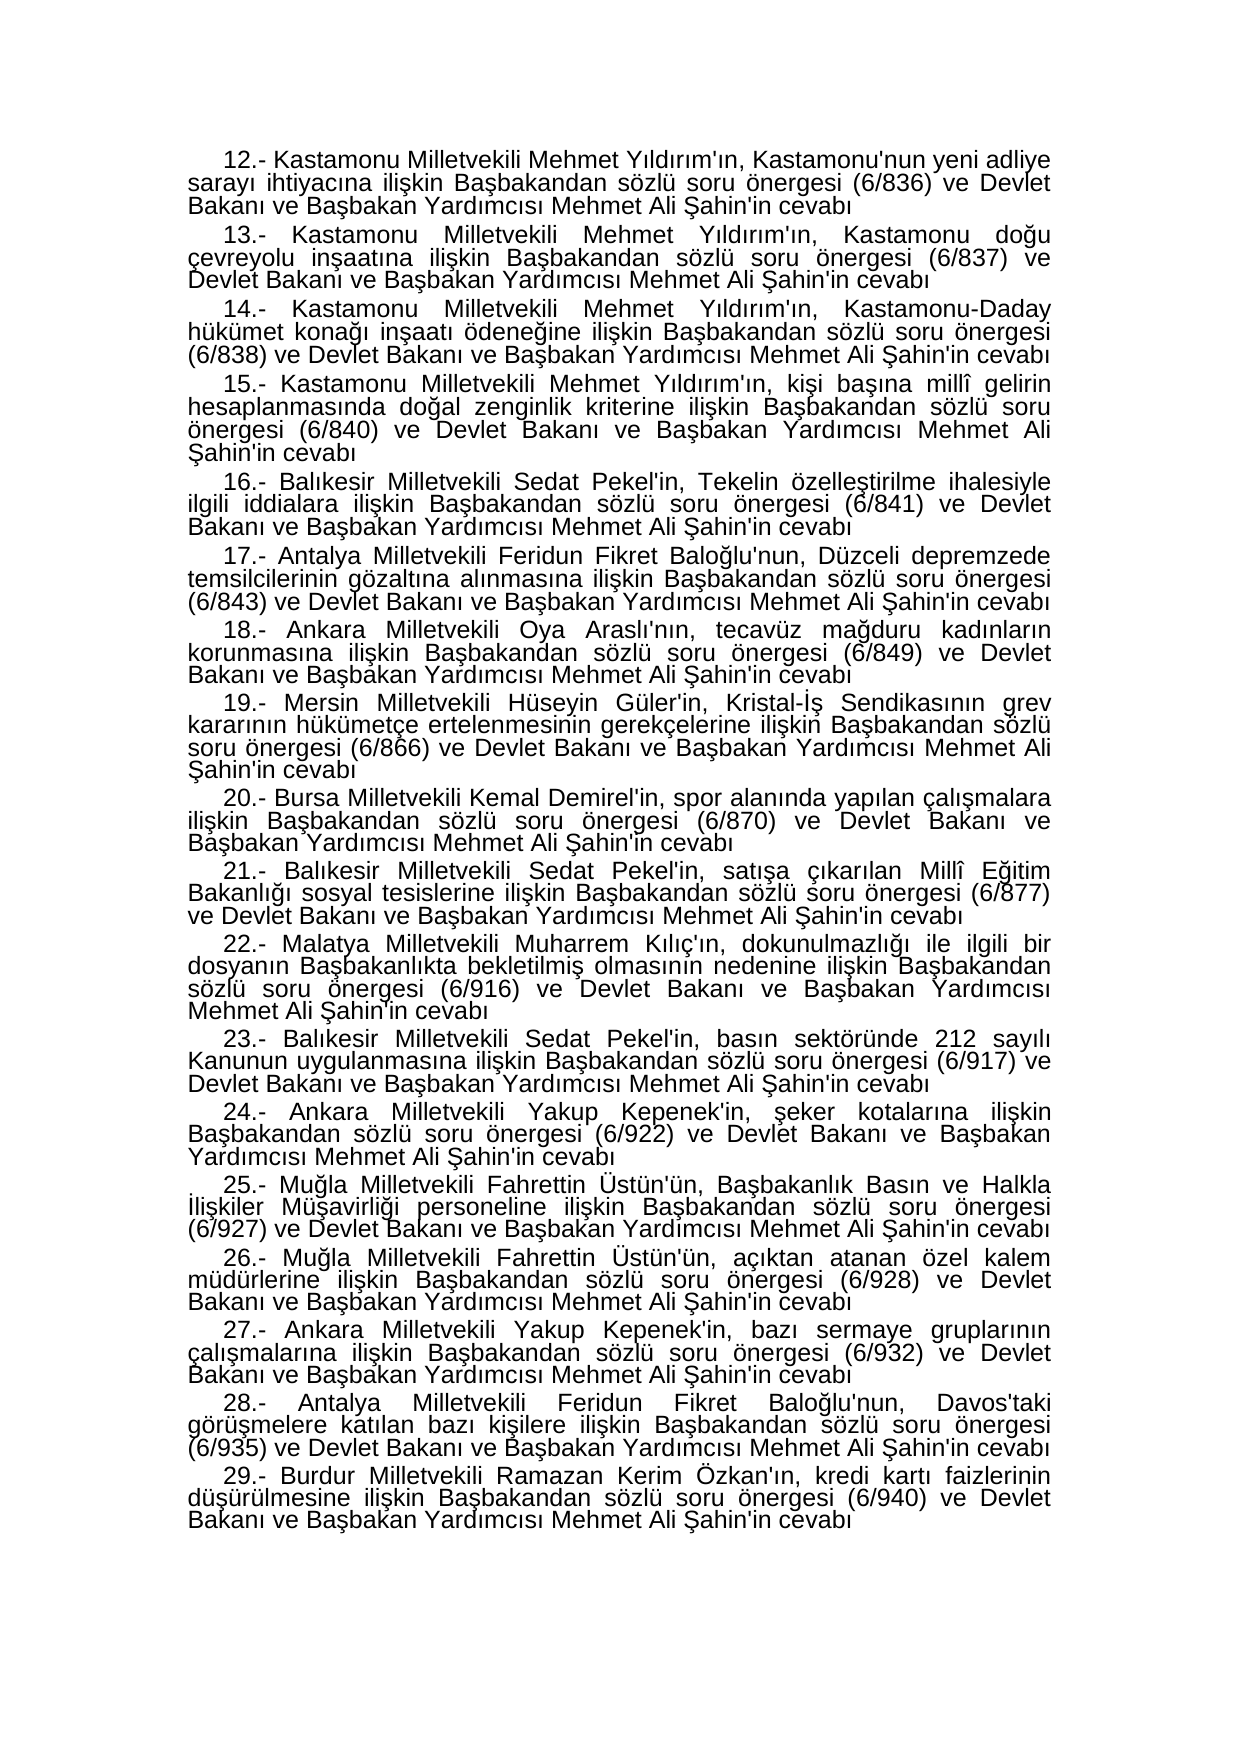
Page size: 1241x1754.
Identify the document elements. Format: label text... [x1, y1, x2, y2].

text 13.- Kastamonu Milletvekili Mehmet Yıldırım'ın, Kastamonu doğu çevreyolu inşaatına ilişkin Başbakandan sözlü soru önergesi (6/837) ve Devlet Bakanı ve Başbakan Yardımcısı Mehmet Ali Şahin'in cevabı [187, 225, 1053, 293]
text 28.- Antalya Milletvekili Feridun Fikret Baloğlu'nun, Davos'taki görüşmelere katılan bazı kişilere ilişkin Başbakandan sözlü soru önergesi (6/935) ve Devlet Bakanı ve Başbakan Yardımcısı Mehmet Ali Şahin'in cevabı [187, 1394, 1053, 1461]
text 26.- Muğla Milletvekili Fahrettin Üstün'ün, açıktan atanan özel kalem müdürlerine ilişkin Başbakandan sözlü soru önergesi (6/928) ve Devlet Bakanı ve Başbakan Yardımcısı Mehmet Ali Şahin'in cevabı [187, 1248, 1053, 1315]
text 21.- Balıkesir Milletvekili Sedat Pekel'in, satışa çıkarılan Millî Eğitim Bakanlığı sosyal tesislerine ilişkin Başbakandan sözlü soru önergesi (6/877) ve Devlet Bakanı ve Başbakan Yardımcısı Mehmet Ali Şahin'in cevabı [187, 862, 1053, 929]
text 25.- Muğla Milletvekili Fahrettin Üstün'ün, Başbakanlık Basın ve Halkla İlişkiler Müşavirliği personeline ilişkin Başbakandan sözlü soru önergesi (6/927) ve Devlet Bakanı ve Başbakan Yardımcısı Mehmet Ali Şahin'in cevabı [187, 1175, 1053, 1242]
text 18.- Ankara Milletvekili Oya Araslı'nın, tecavüz mağduru kadınların korunmasına ilişkin Başbakandan sözlü soru önergesi (6/849) ve Devlet Bakanı ve Başbakan Yardımcısı Mehmet Ali Şahin'in cevabı [187, 621, 1053, 688]
text 16.- Balıkesir Milletvekili Sedat Pekel'in, Tekelin özelleştirilme ihalesiyle ilgili iddialara ilişkin Başbakandan sözlü soru önergesi (6/841) ve Devlet Bakanı ve Başbakan Yardımcısı Mehmet Ali Şahin'in cevabı [187, 472, 1053, 540]
text 29.- Burdur Milletvekili Ramazan Kerim Özkan'ın, kredi kartı faizlerinin düşürülmesine ilişkin Başbakandan sözlü soru önergesi (6/940) ve Devlet Bakanı ve Başbakan Yardımcısı Mehmet Ali Şahin'in cevabı [187, 1467, 1053, 1533]
text 12.- Kastamonu Milletvekili Mehmet Yıldırım'ın, Kastamonu'nun yeni adliye sarayı ihtiyacına ilişkin Başbakandan sözlü soru önergesi (6/836) ve Devlet Bakanı ve Başbakan Yardımcısı Mehmet Ali Şahin'in cevabı [187, 150, 1053, 219]
text 15.- Kastamonu Milletvekili Mehmet Yıldırım'ın, kişi başına millî gelirin hesaplanmasında doğal zenginlik kriterine ilişkin Başbakandan sözlü soru önergesi (6/840) ve Devlet Bakanı ve Başbakan Yardımcısı Mehmet Ali Şahin'in cevabı [187, 374, 1053, 466]
text 14.- Kastamonu Milletvekili Mehmet Yıldırım'ın, Kastamonu-Daday hükümet konağı inşaatı ödeneğine ilişkin Başbakandan sözlü soru önergesi (6/838) ve Devlet Bakanı ve Başbakan Yardımcısı Mehmet Ali Şahin'in cevabı [187, 299, 1053, 368]
text 23.- Balıkesir Milletvekili Sedat Pekel'in, basın sektöründe 212 sayılı Kanunun uygulanmasına ilişkin Başbakandan sözlü soru önergesi (6/917) ve Devlet Bakanı ve Başbakan Yardımcısı Mehmet Ali Şahin'in cevabı [187, 1030, 1053, 1097]
text 22.- Malatya Milletvekili Muharrem Kılıç'ın, dokunulmazlığı ile ilgili bir dosyanın Başbakanlıkta bekletilmiş olmasının nedenine ilişkin Başbakandan sözlü soru önergesi (6/916) ve Devlet Bakanı ve Başbakan Yardımcısı Mehmet Ali Şahin'in cevabı [187, 934, 1053, 1024]
text 19.- Mersin Milletvekili Hüseyin Güler'in, Kristal-İş Sendikasının grev kararının hükümetçe ertelenmesinin gerekçelerine ilişkin Başbakandan sözlü soru önergesi (6/866) ve Devlet Bakanı ve Başbakan Yardımcısı Mehmet Ali Şahin'in cevabı [187, 694, 1053, 783]
text 24.- Ankara Milletvekili Yakup Kepenek'in, şeker kotalarına ilişkin Başbakandan sözlü soru önergesi (6/922) ve Devlet Bakanı ve Başbakan Yardımcısı Mehmet Ali Şahin'in cevabı [187, 1102, 1053, 1169]
text 20.- Bursa Milletvekili Kemal Demirel'in, spor alanında yapılan çalışmalara ilişkin Başbakandan sözlü soru önergesi (6/870) ve Devlet Bakanı ve Başbakan Yardımcısı Mehmet Ali Şahin'in cevabı [187, 789, 1053, 856]
text 27.- Ankara Milletvekili Yakup Kepenek'in, bazı sermaye gruplarının çalışmalarına ilişkin Başbakandan sözlü soru önergesi (6/932) ve Devlet Bakanı ve Başbakan Yardımcısı Mehmet Ali Şahin'in cevabı [187, 1321, 1053, 1388]
text 17.- Antalya Milletvekili Feridun Fikret Baloğlu'nun, Düzceli depremzede temsilcilerinin gözaltına alınmasına ilişkin Başbakandan sözlü soru önergesi (6/843) ve Devlet Bakanı ve Başbakan Yardımcısı Mehmet Ali Şahin'in cevabı [187, 546, 1053, 615]
